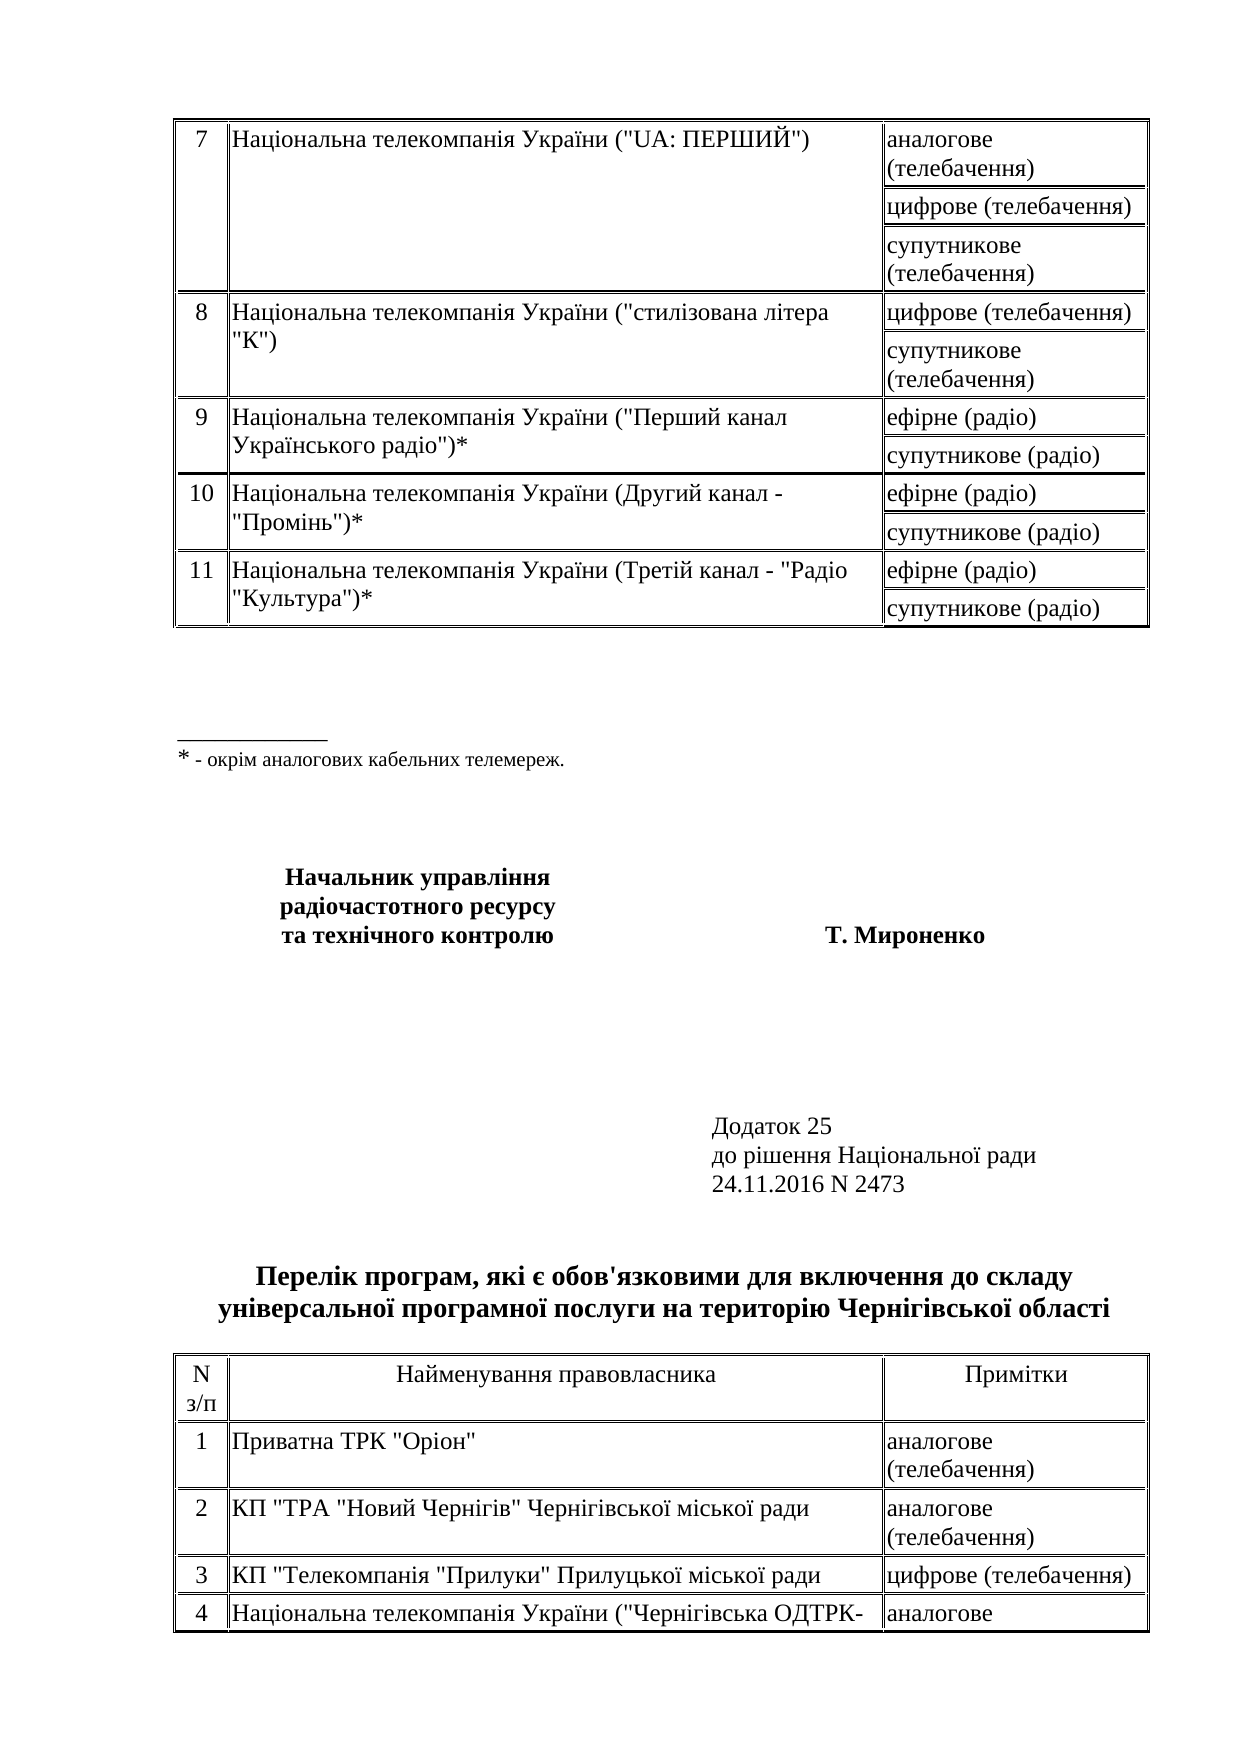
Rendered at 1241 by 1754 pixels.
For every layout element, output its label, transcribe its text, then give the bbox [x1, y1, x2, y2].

table_cell аналогове (телебачення) [884, 122, 1147, 185]
table_cell супутникове (радіо) [884, 587, 1148, 625]
text ____________ * - окрім аналогових кабельних телемереж. [177, 715, 1152, 772]
table_header N з/п [176, 1356, 228, 1419]
table_cell 3 [176, 1554, 227, 1592]
table_cell 2 [176, 1486, 227, 1553]
table_cell 11 [176, 549, 228, 625]
table_cell супутникове (радіо) [885, 510, 1147, 548]
table_cell 4 [174, 1592, 228, 1630]
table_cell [229, 1595, 883, 1630]
table_cell ефірне (радіо) [885, 549, 1147, 587]
table_cell КП "ТРА "Новий Чернігів" Чернігівської міської ради [230, 1490, 882, 1553]
table_header Начальник управління радіочастотного ресурсу та технічного контролю [174, 859, 661, 952]
table_cell КП "Телекомпанія "Прилуки" Прилуцької міської ради [230, 1557, 882, 1592]
table_header Додаток 25 до рішення Національної ради 24.11.2016 N 2473 [709, 1108, 1147, 1201]
table_cell 7 [176, 122, 228, 290]
table_header Найменування правовласника [229, 1356, 883, 1419]
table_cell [884, 1592, 1148, 1630]
table_cell Національна телекомпанія України (Другий канал - "Промінь")* [230, 475, 882, 548]
table_cell ефірне (радіо) [885, 472, 1147, 510]
table_cell аналогове (телебачення) [885, 1420, 1147, 1486]
table_cell 10 [176, 472, 227, 548]
table_cell аналогове (телебачення) [885, 1486, 1147, 1553]
table_cell цифрове (телебачення) [885, 185, 1147, 223]
table_cell цифрове (телебачення) [885, 1554, 1147, 1592]
table_cell 9 [174, 396, 228, 472]
table_header Т. Мироненко [661, 859, 1148, 952]
table_cell супутникове (телебачення) [885, 329, 1147, 396]
table_cell Національна телекомпанія України (Третій канал - "Радіо "Культура")* [229, 552, 883, 625]
table_cell 1 [176, 1420, 227, 1486]
table_cell супутникове (радіо) [884, 434, 1148, 472]
table_cell Національна телекомпанія України ("стилізована літера "К") [230, 294, 882, 396]
table_cell супутникове (телебачення) [885, 223, 1147, 290]
table_header Примітки [884, 1356, 1147, 1419]
table_cell Національна телекомпанія України ("UA: ПЕРШИЙ") [229, 122, 883, 290]
table_cell Приватна ТРК "Оріон" [230, 1423, 882, 1486]
subtitle Перелік програм, які є обов'язковими для включення до складу універсальної програмної послуги на територію Чернігівської області [177, 1258, 1152, 1323]
table_cell цифрове (телебачення) [885, 290, 1147, 328]
table_cell ефірне (радіо) [884, 396, 1148, 434]
table_cell 8 [176, 290, 227, 396]
table_cell Національна телекомпанія України ("Перший канал Українського радіо")* [230, 399, 882, 472]
